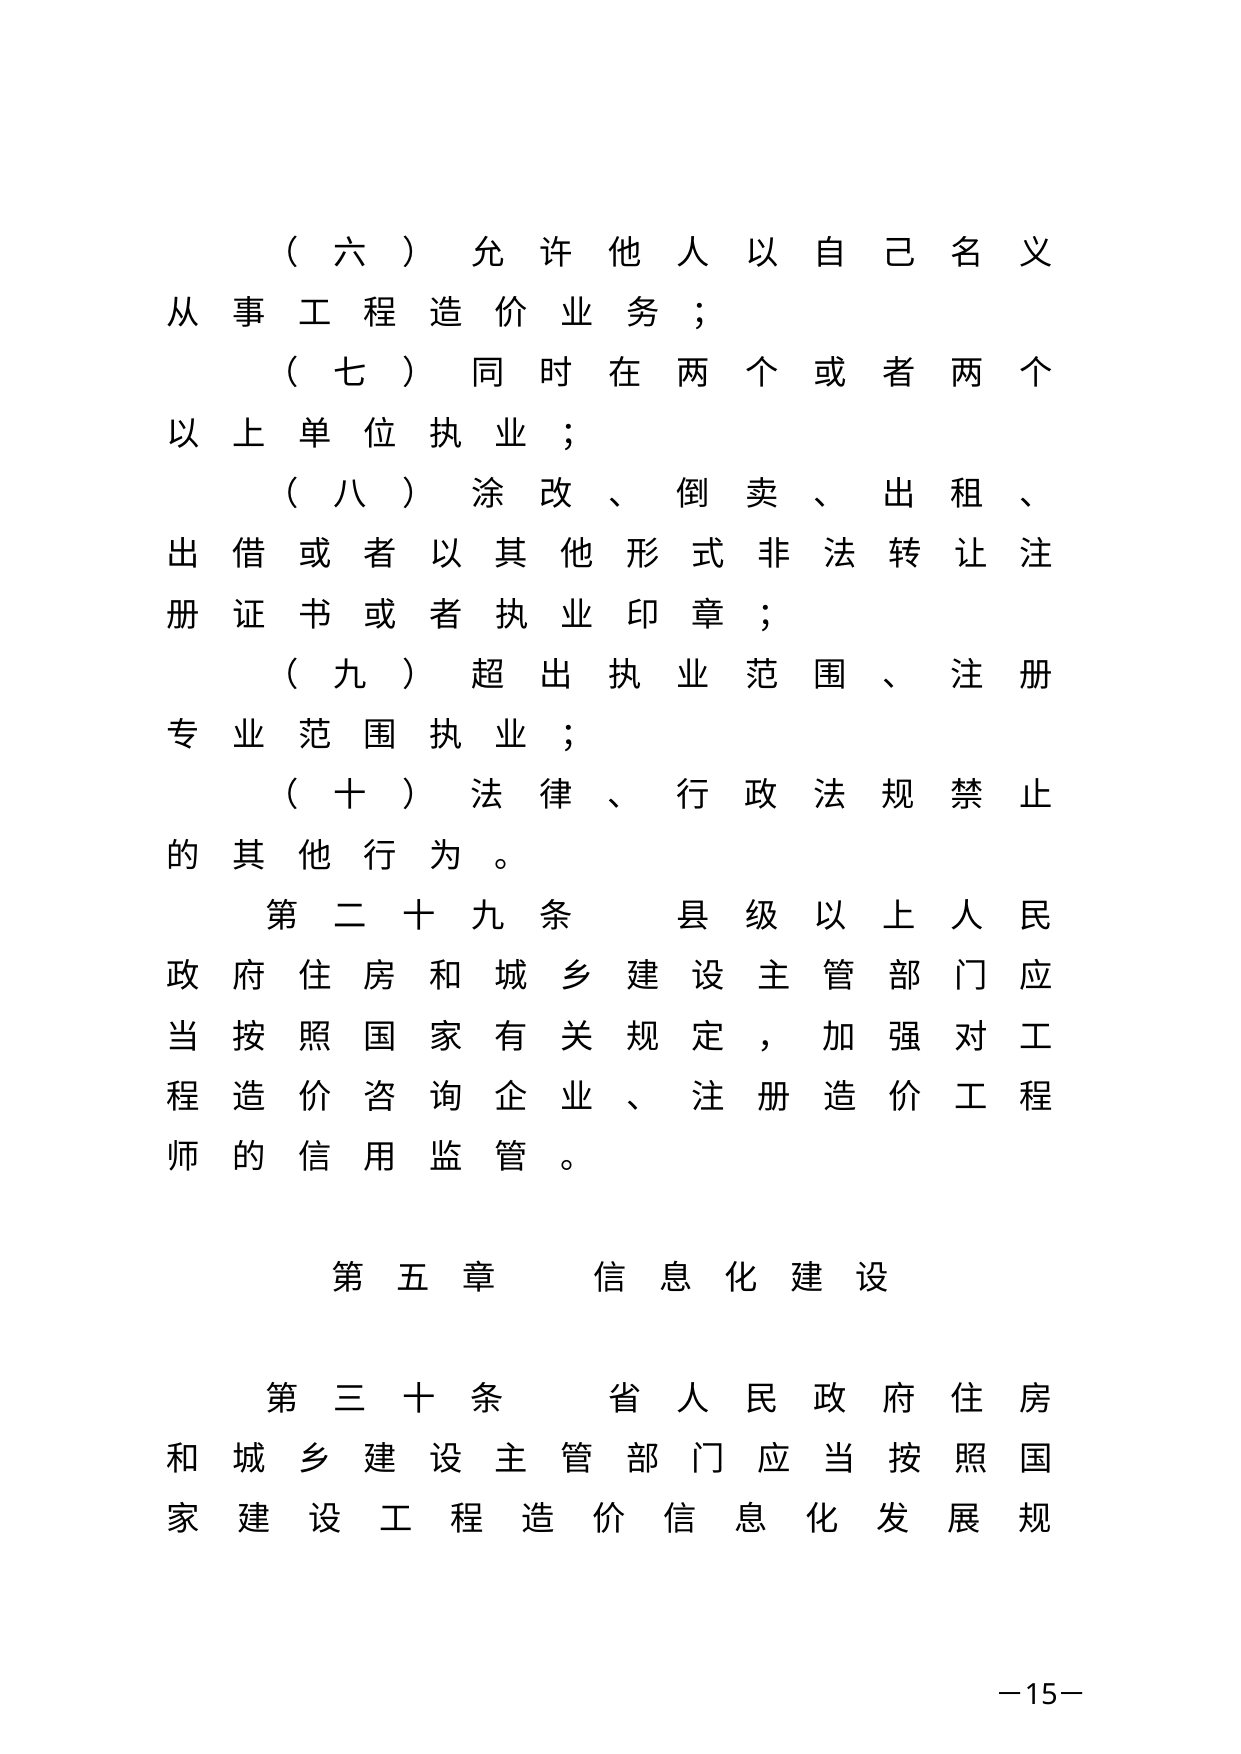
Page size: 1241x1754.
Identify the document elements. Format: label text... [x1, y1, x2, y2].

text （七）同时在两个或者两个以上单位执业； [167, 340, 1085, 461]
text （八）涂改、倒卖、出租、出借或者以其他形式非法转让注册证书或者执业印章； [167, 461, 1085, 642]
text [167, 1365, 1085, 1546]
text （十）法律、行政法规禁止的其他行为。 [167, 762, 1085, 883]
text 第五章 信息化建设 [167, 1245, 1085, 1305]
text （六）允许他人以自己名义从事工程造价业务； [167, 219, 1085, 340]
text （九）超出执业范围、注册专业范围执业； [167, 642, 1085, 762]
text 第二十九条 县级以上人民政府住房和城乡建设主管部门应当按照国家有关规定，加强对工程造价咨询企业、注册造价工程师的信用监管。 [167, 883, 1085, 1184]
